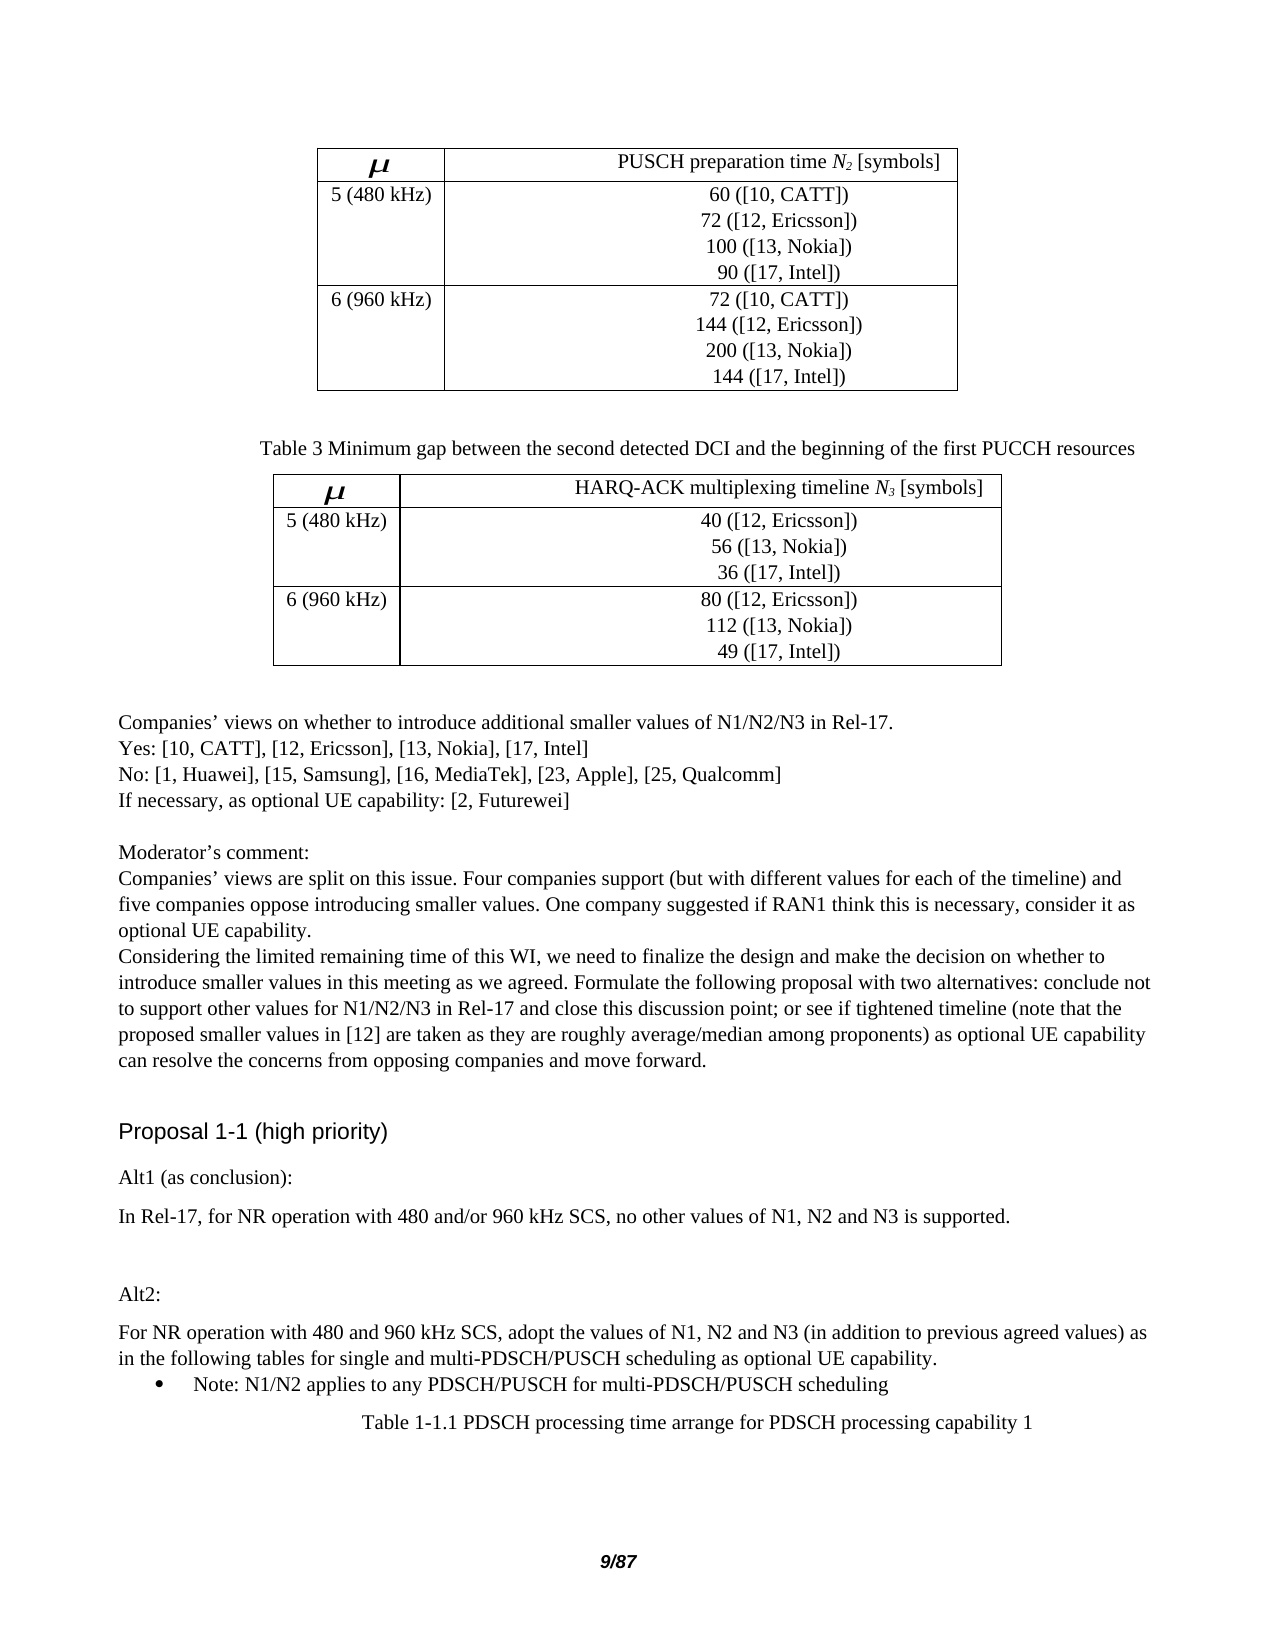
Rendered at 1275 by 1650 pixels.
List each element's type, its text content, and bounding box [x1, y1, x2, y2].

text Considering the limited remaining time of this WI, we need to finalize the design and make the decision on whether to introduce smaller values in this meeting as we agreed. Formulate the following proposal with two alternatives: conclude not to support other values for N1/N2/N3 in Rel-17 and close this discussion point; or see if tightened timeline (note that the proposed smaller values in [12] are taken as they are roughly average/median among proponents) as optional UE capability can resolve the concerns from opposing companies and move forward. [118, 944, 1157, 1072]
text Companies’ views on whether to introduce additional smaller values of N1/N2/N3 in Rel-17. [118, 710, 1157, 734]
table_cell 80 ([12, Ericsson]) 112 ([13, Nokia]) 49 ([17, Intel]) [401, 587, 1001, 664]
table_header PUSCH preparation time N2 [symbols] [445, 149, 957, 181]
text Alt2: [118, 1282, 1157, 1306]
table_header HARQ-ACK multiplexing timeline N3 [symbols] [401, 475, 1001, 507]
text Companies’ views are split on this issue. Four companies support (but with different values for each of the timeline) and five companies oppose introducing smaller values. One company suggested if RAN1 think this is necessary, consider it as optional UE capability. [118, 866, 1157, 942]
table_cell 60 ([10, CATT]) 72 ([12, Ericsson]) 100 ([13, Nokia]) 90 ([17, Intel]) [445, 182, 957, 285]
table_cell 5 (480 kHz) [318, 182, 444, 285]
list Note: N1/N2 applies to any PDSCH/PUSCH for multi-PDSCH/PUSCH scheduling [156, 1372, 1157, 1396]
text If necessary, as optional UE capability: [2, Futurewei] [118, 788, 1157, 812]
table_cell 40 ([12, Ericsson]) 56 ([13, Nokia]) 36 ([17, Intel]) [401, 508, 1001, 586]
table_cell 6 (960 kHz) [318, 286, 444, 390]
text Yes: [10, CATT], [12, Ericsson], [13, Nokia], [17, Intel] [118, 736, 1157, 760]
text For NR operation with 480 and 960 kHz SCS, adopt the values of N1, N2 and N3 (in addition to previous agreed values) as in the following tables for single and multi-PDSCH/PUSCH scheduling as optional UE capability. [118, 1320, 1157, 1370]
text Alt1 (as conclusion): [118, 1165, 1157, 1189]
text In Rel-17, for NR operation with 480 and/or 960 kHz SCS, no other values of N1, N2 and N3 is supported. [118, 1204, 1157, 1228]
text Moderator’s comment: [118, 840, 1157, 864]
text No: [1, Huawei], [15, Samsung], [16, MediaTek], [23, Apple], [25, Qualcomm] [118, 762, 1157, 786]
table_cell 6 (960 kHz) [274, 587, 399, 664]
text Proposal 1-1 (high priority) [118, 1118, 1157, 1144]
table_cell 5 (480 kHz) [274, 508, 399, 586]
table_cell 72 ([10, CATT]) 144 ([12, Ericsson]) 200 ([13, Nokia]) 144 ([17, Intel]) [445, 286, 957, 390]
text Table 3 Minimum gap between the second detected DCI and the beginning of the first PUCCH resources [215, 436, 1157, 460]
table_header [318, 149, 444, 181]
table_header [274, 475, 399, 507]
text Table 1-1.1 PDSCH processing time arrange for PDSCH processing capability 1 [215, 1410, 1157, 1434]
